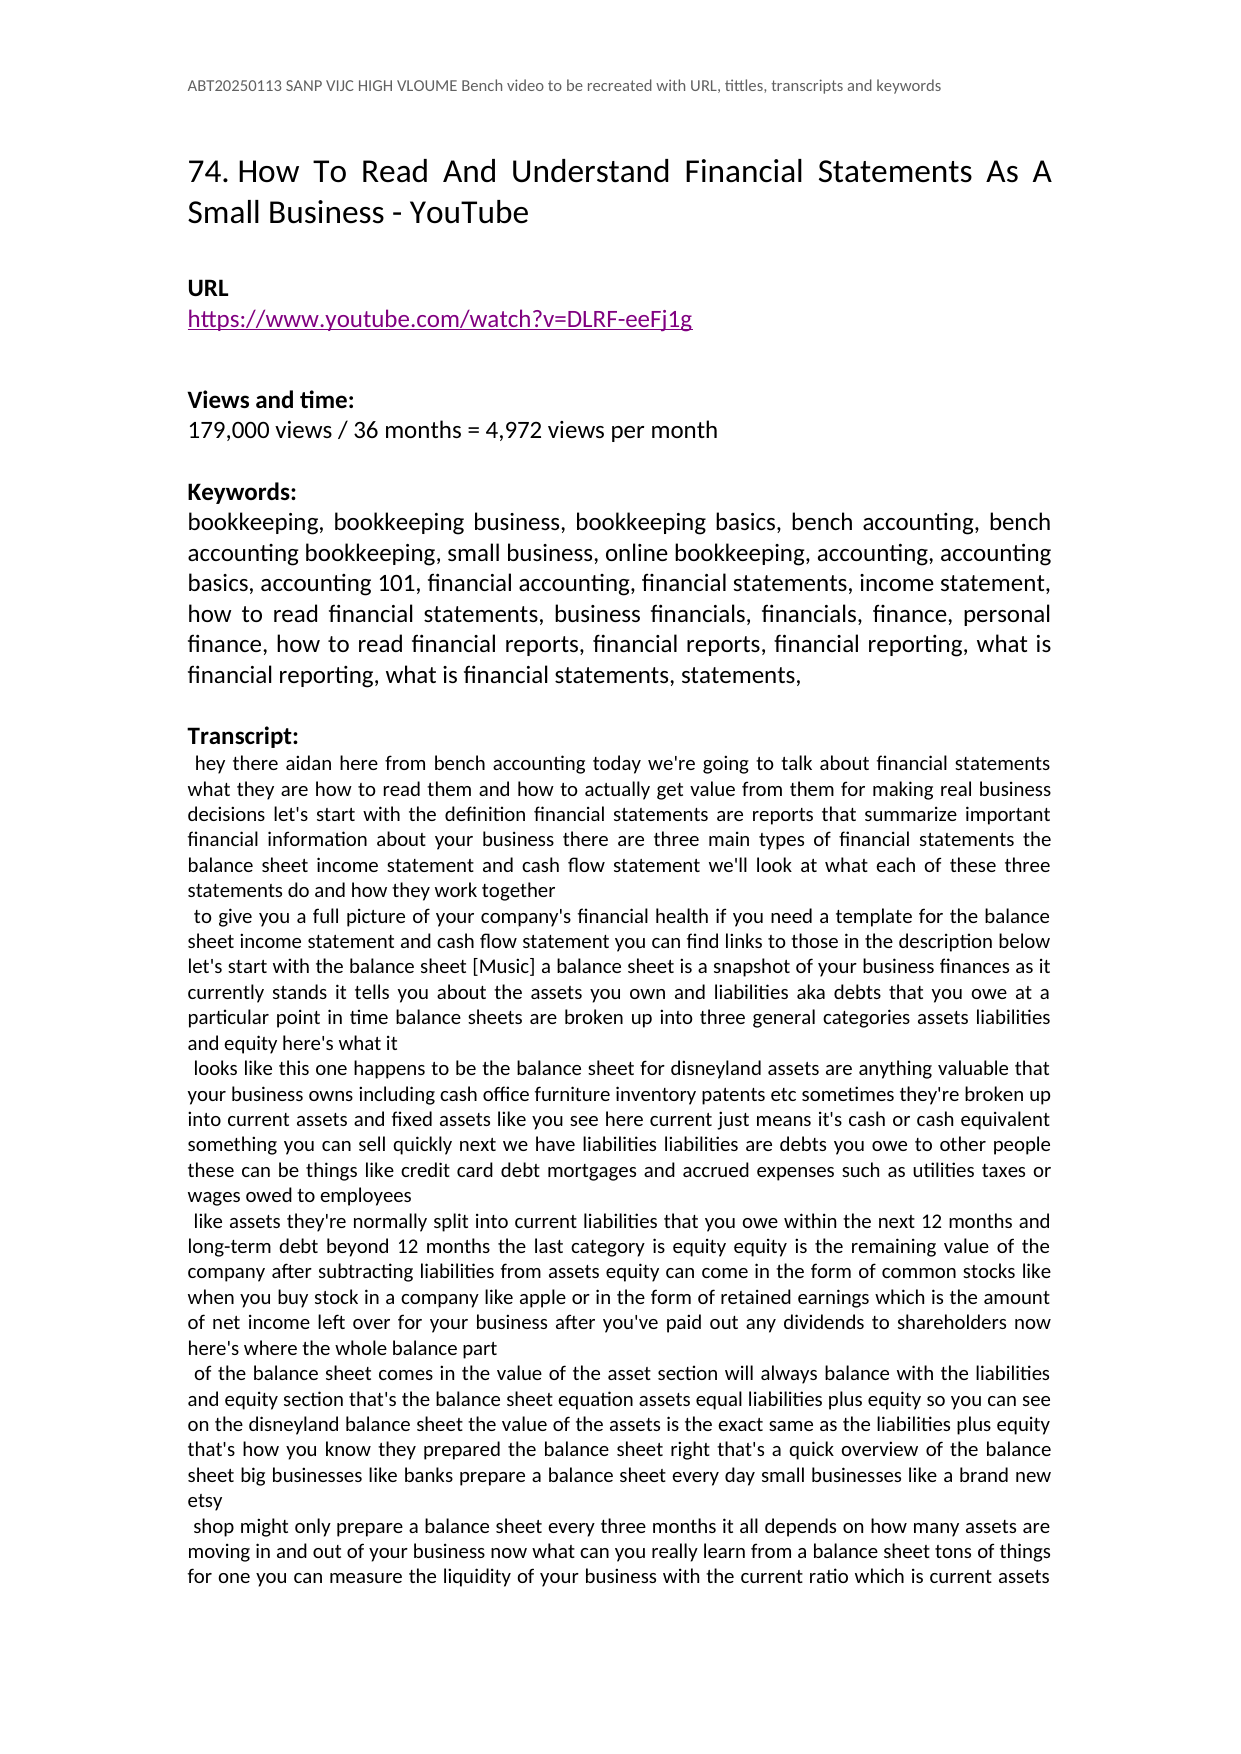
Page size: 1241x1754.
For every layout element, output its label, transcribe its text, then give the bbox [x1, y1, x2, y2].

text to give you a full picture of your company's financial health if you need a template for the balance sheet income statement and cash flow statement you can find links to those in the description below let's start with the balance sheet [Music] a balance sheet is a snapshot of your business finances as it currently stands it tells you about the assets you own and liabilities aka debts that you owe at a particular point in time balance sheets are broken up into three general categories assets liabilities and equity here's what it [187, 903, 1053, 1055]
text looks like this one happens to be the balance sheet for disneyland assets are anything valuable that your business owns including cash office furniture inventory patents etc sometimes they're broken up into current assets and fixed assets like you see here current just means it's cash or cash equivalent something you can sell quickly next we have liabilities liabilities are debts you owe to other people these can be things like credit card debt mortgages and accrued expenses such as utilities taxes or wages owed to employees [187, 1055, 1053, 1208]
text https://www.youtube.com/watch?v=DLRF-eeFj1g [187, 303, 1053, 333]
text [187, 1513, 1053, 1589]
text of the balance sheet comes in the value of the asset section will always balance with the liabilities and equity section that's the balance sheet equation assets equal liabilities plus equity so you can see on the disneyland balance sheet the value of the assets is the exact same as the liabilities plus equity that's how you know they prepared the balance sheet right that's a quick overview of the balance sheet big businesses like banks prepare a balance sheet every day small businesses like a brand new etsy [187, 1360, 1053, 1513]
text Views and time: [187, 384, 1053, 414]
list How To Read And Understand Financial Statements As A Small Business - YouTube [187, 150, 1053, 231]
text like assets they're normally split into current liabilities that you owe within the next 12 months and long-term debt beyond 12 months the last category is equity equity is the remaining value of the company after subtracting liabilities from assets equity can come in the form of common stocks like when you buy stock in a company like apple or in the form of retained earnings which is the amount of net income left over for your business after you've paid out any dividends to shareholders now here's where the whole balance part [187, 1208, 1053, 1360]
text 179,000 views / 36 months = 4,972 views per month [187, 414, 1053, 445]
text bookkeeping, bookkeeping business, bookkeeping basics, bench accounting, bench accounting bookkeeping, small business, online bookkeeping, accounting, accounting basics, accounting 101, financial accounting, financial statements, income statement, how to read financial statements, business financials, financials, finance, personal finance, how to read financial reports, financial reports, financial reporting, what is financial reporting, what is financial statements, statements, [187, 506, 1053, 689]
list Transcript: [187, 720, 1053, 750]
text hey there aidan here from bench accounting today we're going to talk about financial statements what they are how to read them and how to actually get value from them for making real business decisions let's start with the definition financial statements are reports that summarize important financial information about your business there are three main types of financial statements the balance sheet income statement and cash flow statement we'll look at what each of these three statements do and how they work together [187, 750, 1053, 903]
text Keywords: [187, 476, 1053, 506]
list URL [187, 272, 1053, 303]
